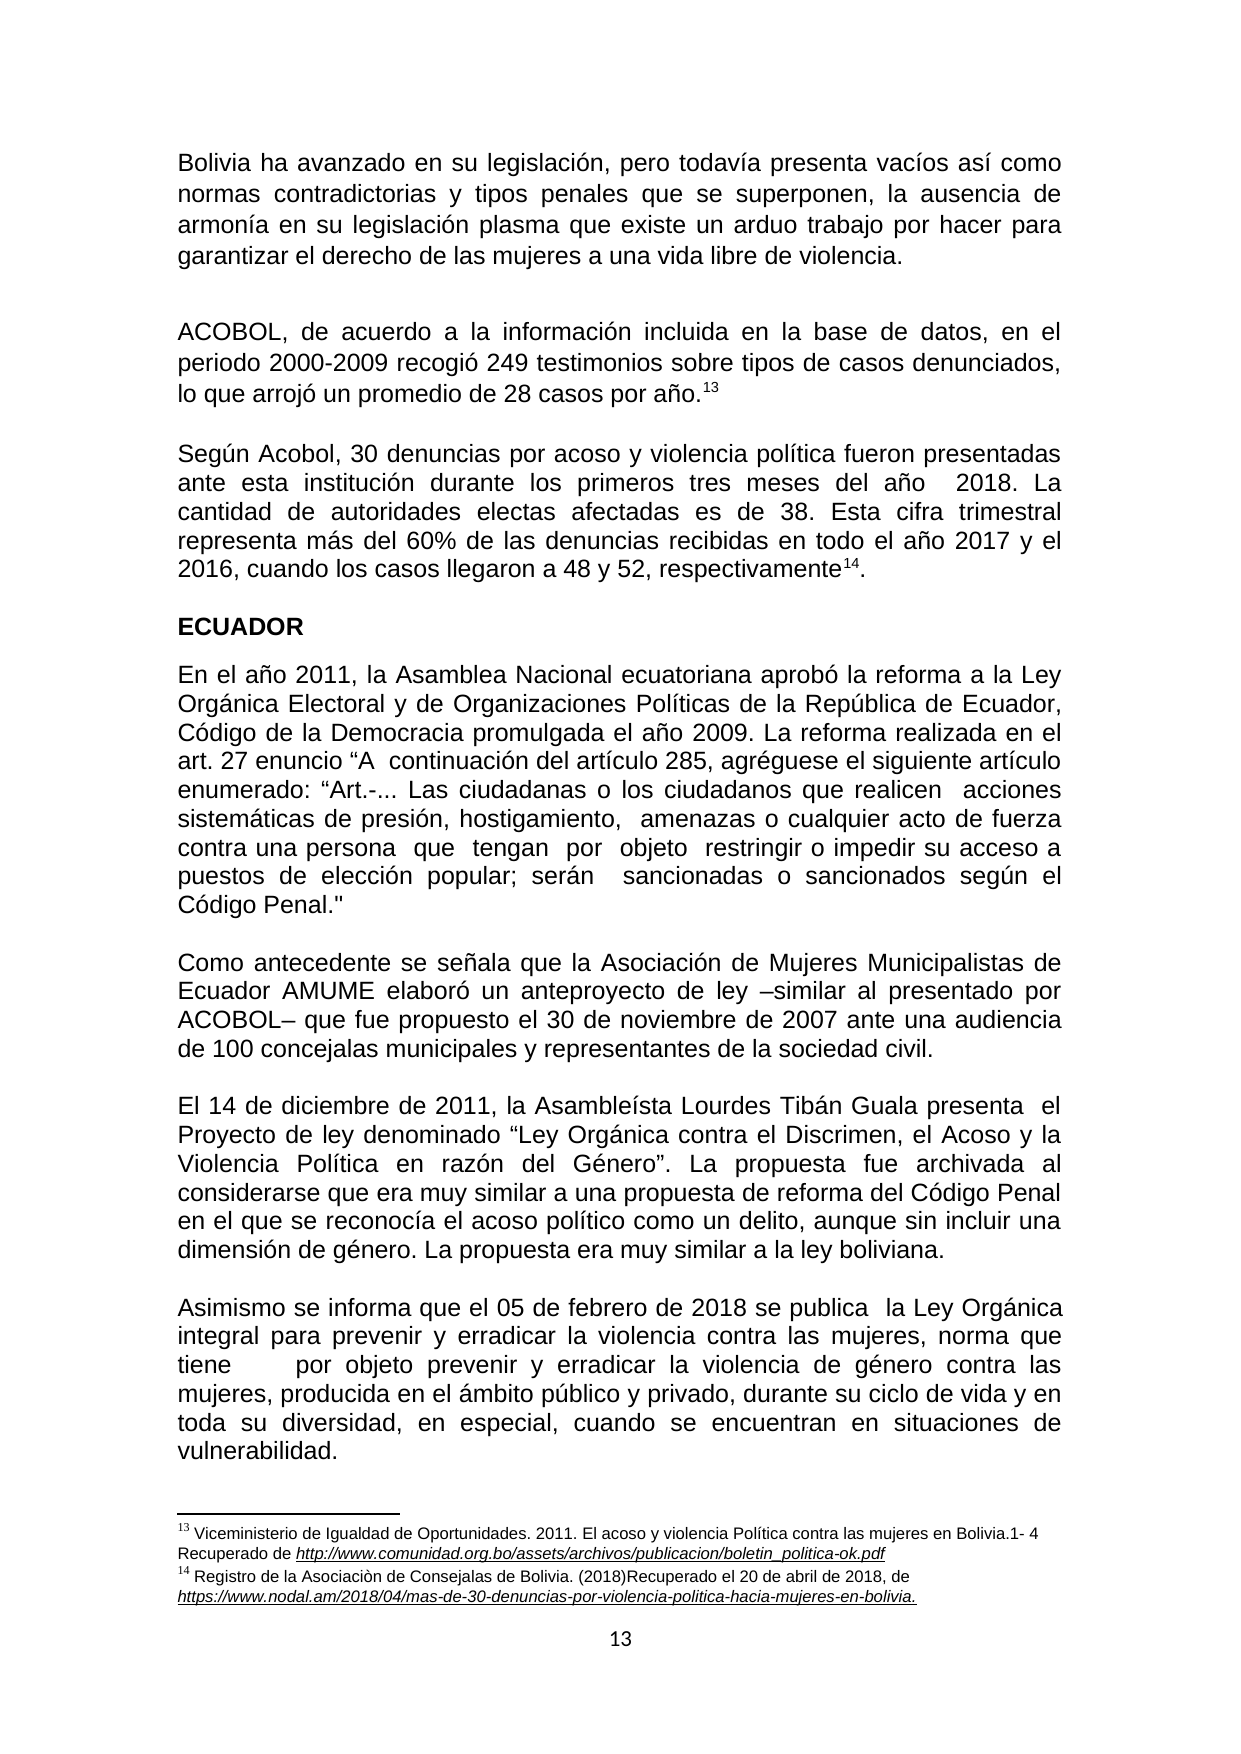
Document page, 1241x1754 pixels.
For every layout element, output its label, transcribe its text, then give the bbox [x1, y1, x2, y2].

text ACOBOL, de acuerdo a la información incluida en la base de datos, en el periodo 2000-2009 recogió 249 testimonios sobre tipos de casos denunciados, lo que arrojó un promedio de 28 casos por año. [177, 317, 1063, 408]
text Según Acobol, 30 denuncias por acoso y violencia política fueron presentadas ante esta institución durante los primeros tres meses del año 2018. La cantidad de autoridades electas afectadas es de 38. Esta cifra trimestral representa más del 60% de las denuncias recibidas en todo el año 2017 y el 2016, cuando los casos llegaron a 48 y 52, respectivamente. [177, 439, 1063, 583]
text Asimismo se informa que el 05 de febrero de 2018 se publica la Ley Orgánica integral para prevenir y erradicar la violencia contra las mujeres, norma que tiene por objeto prevenir y erradicar la violencia de género contra las mujeres, producida en el ámbito público y privado, durante su ciclo de vida y en toda su diversidad, en especial, cuando se encuentran en situaciones de vulnerabilidad. [177, 1293, 1063, 1465]
text Bolivia ha avanzado en su legislación, pero todavía presenta vacíos así como normas contradictorias y tipos penales que se superponen, la ausencia de armonía en su legislación plasma que existe un arduo trabajo por hacer para garantizar el derecho de las mujeres a una vida libre de violencia. [177, 148, 1063, 269]
text En el año 2011, la Asamblea Nacional ecuatoriana aprobó la reforma a la Ley Orgánica Electoral y de Organizaciones Políticas de la República de Ecuador, Código de la Democracia promulgada el año 2009. La reforma realizada en el art. 27 enuncio “A continuación del artículo 285, agréguese el siguiente artículo enumerado: “Art.-... Las ciudadanas o los ciudadanos que realicen acciones sistemáticas de presión, hostigamiento, amenazas o cualquier acto de fuerza contra una persona que tengan por objeto restringir o impedir su acceso a puestos de elección popular; serán sancionadas o sancionados según el Código Penal." [177, 660, 1063, 919]
text El 14 de diciembre de 2011, la Asambleísta Lourdes Tibán Guala presenta el Proyecto de ley denominado “Ley Orgánica contra el Discrimen, el Acoso y la Violencia Política en razón del Género”. La propuesta fue archivada al considerarse que era muy similar a una propuesta de reforma del Código Penal en el que se reconocía el acoso político como un delito, aunque sin incluir una dimensión de género. La propuesta era muy similar a la ley boliviana. [177, 1091, 1063, 1264]
text Como antecedente se señala que la Asociación de Mujeres Municipalistas de Ecuador AMUME elaboró un anteproyecto de ley –similar al presentado por ACOBOL– que fue propuesto el 30 de noviembre de 2007 ante una audiencia de 100 concejalas municipales y representantes de la sociedad civil. [177, 948, 1063, 1063]
text ECUADOR [177, 612, 1063, 641]
